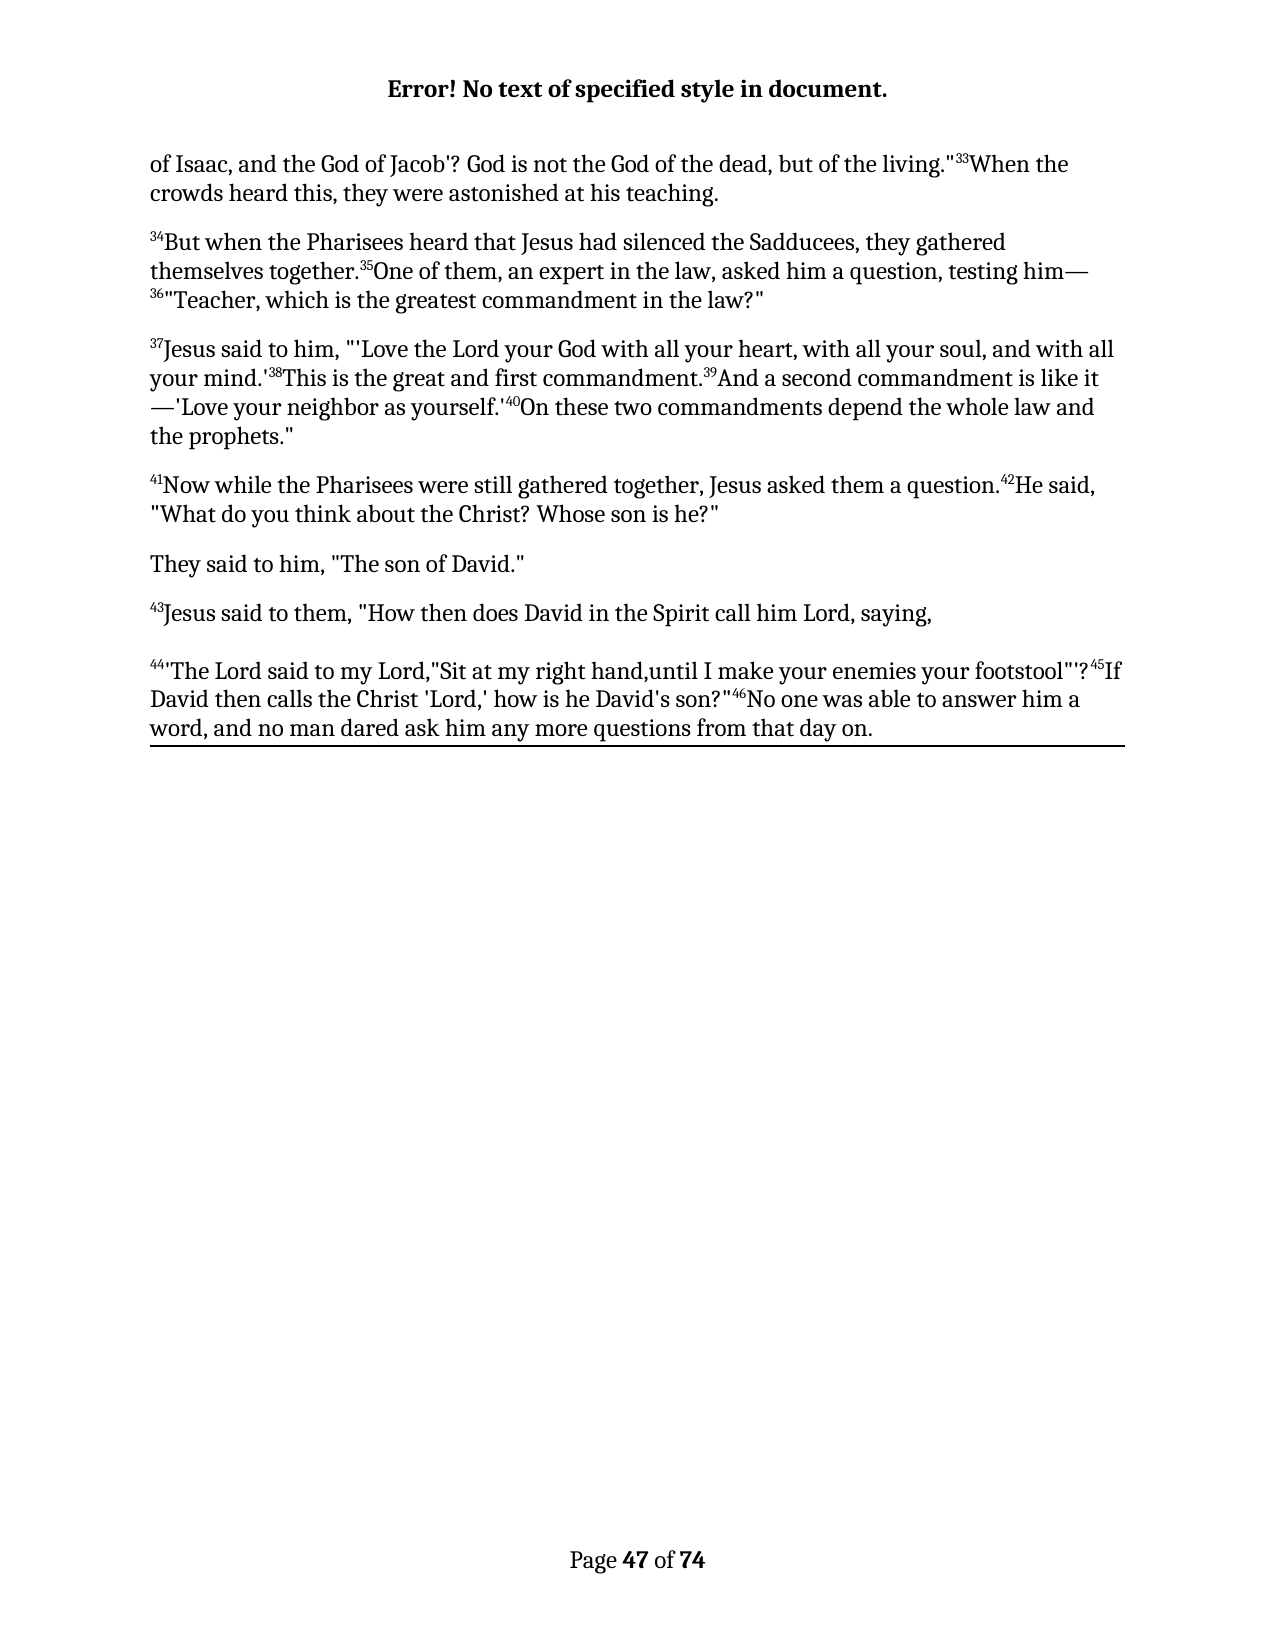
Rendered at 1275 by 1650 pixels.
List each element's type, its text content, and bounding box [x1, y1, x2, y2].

text They said to him, "The son of David." [150, 549, 1125, 578]
text 41Now while the Pharisees were still gathered together, Jesus asked them a question.42He said, "What do you think about the Christ? Whose son is he?" [150, 471, 1125, 529]
text 37Jesus said to him, "'Love the Lord your God with all your heart, with all your soul, and with all your mind.'38This is the great and first commandment.39And a second commandment is like it—'Love your neighbor as yourself.'40On these two commandments depend the whole law and the prophets." [150, 335, 1125, 450]
text 34But when the Pharisees heard that Jesus had silenced the Sadducees, they gathered themselves together.35One of them, an expert in the law, asked him a question, testing him—36"Teacher, which is the greatest commandment in the law?" [150, 228, 1125, 314]
text 43Jesus said to them, "How then does David in the Spirit call him Lord, saying, 44'The Lord said to my Lord,"Sit at my right hand,until I make your enemies your footstool"'?45If David then calls the Christ 'Lord,' how is he David's son?"46No one was able to answer him a word, and no man dared ask him any more questions from that day on. [150, 599, 1125, 745]
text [150, 150, 1125, 207]
